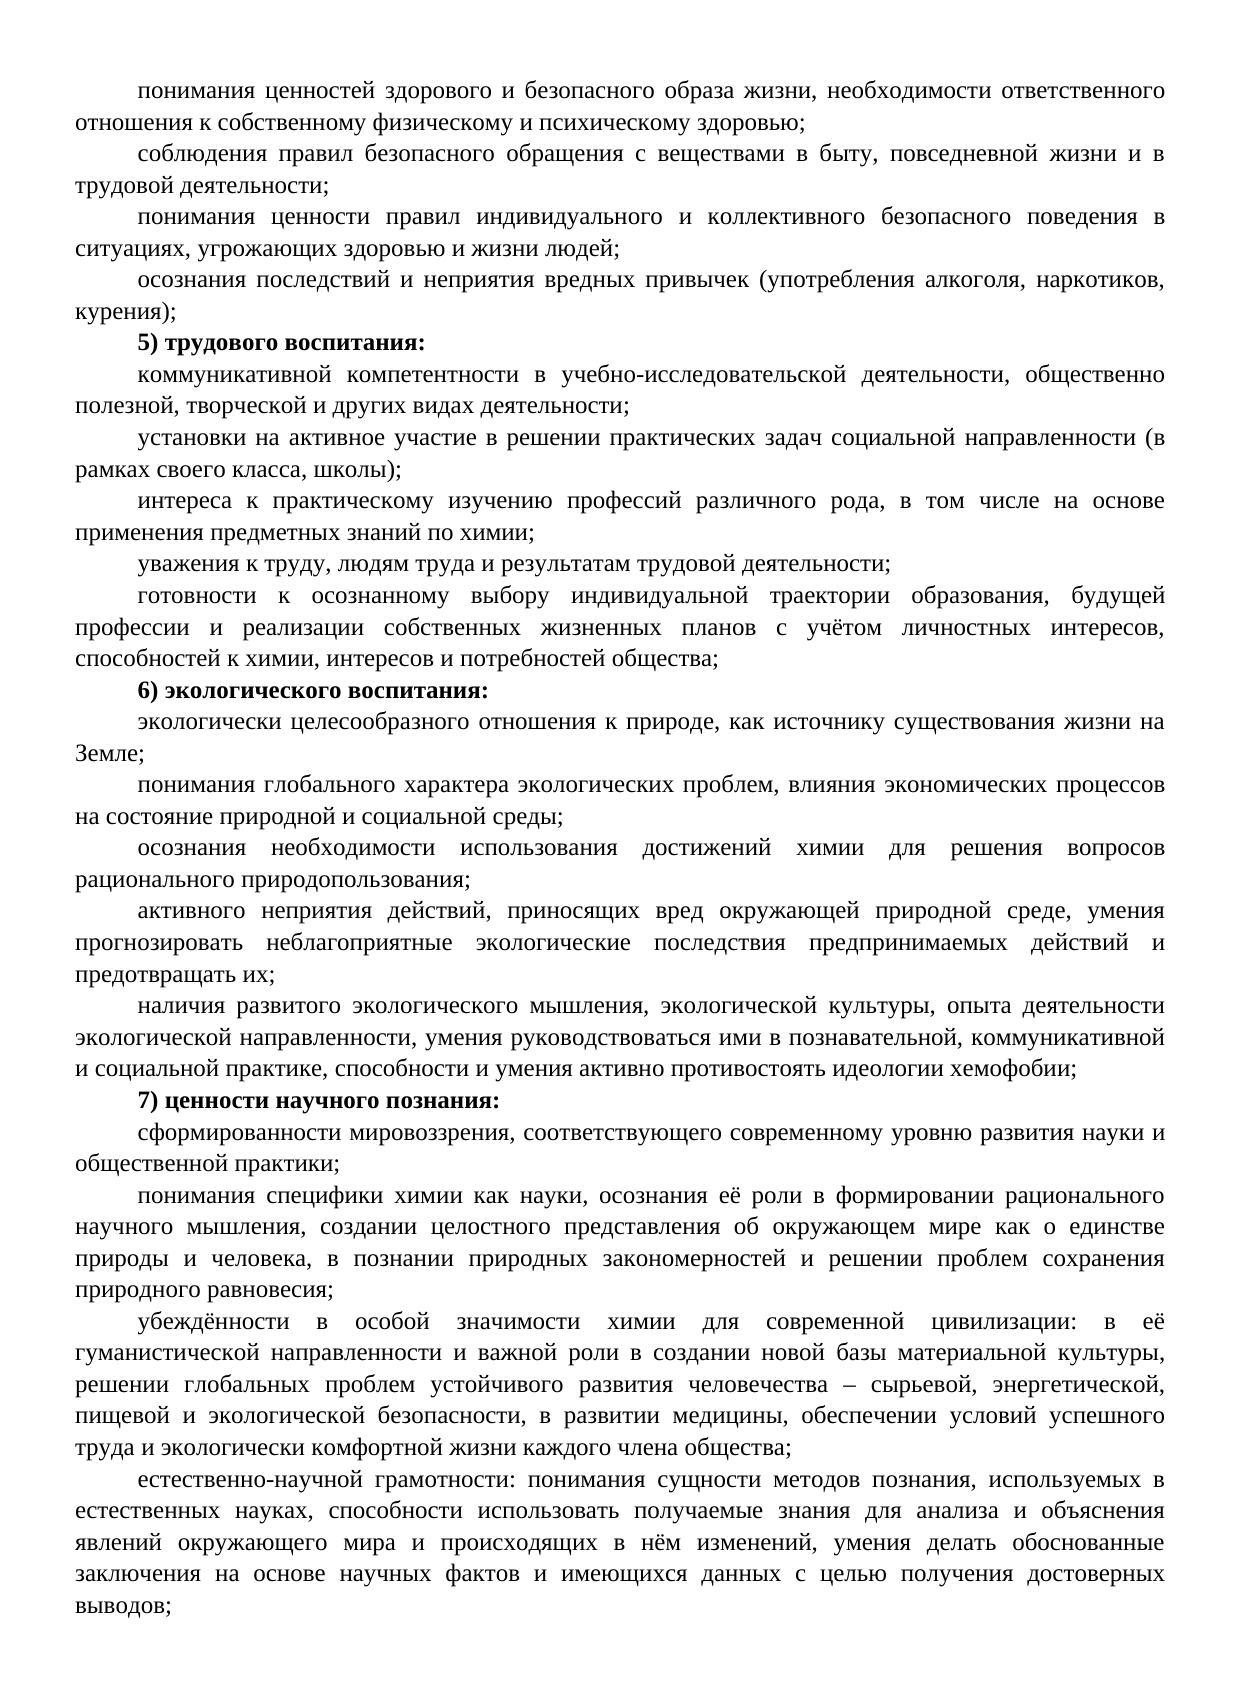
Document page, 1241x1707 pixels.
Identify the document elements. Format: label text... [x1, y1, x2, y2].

text коммуникативной компетентности в учебно-исследовательской деятельности, общественно полезной, творческой и других видах деятельности; [75, 359, 1165, 419]
text готовности к осознанному выбору индивидуальной траектории образования, будущей профессии и реализации собственных жизненных планов с учётом личностных интересов, способностей к химии, интересов и потребностей общества; [75, 580, 1165, 672]
text соблюдения правил безопасного обращения с веществами в быту, повседневной жизни и в трудовой деятельности; [75, 138, 1165, 198]
text экологически целесообразного отношения к природе, как источнику существования жизни на Земле; [75, 706, 1165, 767]
text осознания последствий и неприятия вредных привычек (употребления алкоголя, наркотиков, курения); [75, 264, 1165, 325]
text 5) трудового воспитания: [75, 327, 1165, 356]
text активного неприятия действий, приносящих вред окружающей природной среде, умения прогнозировать неблагоприятные экологические последствия предпринимаемых действий и предотвращать их; [75, 896, 1165, 987]
text сформированности мировоззрения, соответствующего современному уровню развития науки и общественной практики; [75, 1117, 1165, 1177]
text установки на активное участие в решении практических задач социальной направленности (в рамках своего класса, школы); [75, 422, 1165, 482]
text убеждённости в особой значимости химии для современной цивилизации: в её гуманистической направленности и важной роли в создании новой базы материальной культуры, решении глобальных проблем устойчивого развития человечества – сырьевой, энергетической, пищевой и экологической безопасности, в развитии медицины, обеспечении условий успешного труда и экологически комфортной жизни каждого члена общества; [75, 1306, 1165, 1461]
text естественно-научной грамотности: понимания сущности методов познания, используемых в естественных науках, способности использовать получаемые знания для анализа и объяснения явлений окружающего мира и происходящих в нём изменений, умения делать обоснованные заключения на основе научных фактов и имеющихся данных с целью получения достоверных выводов; [75, 1464, 1165, 1619]
text понимания глобального характера экологических проблем, влияния экономических процессов на состояние природной и социальной среды; [75, 769, 1165, 830]
text 7) ценности научного познания: [75, 1085, 1165, 1114]
text уважения к труду, людям труда и результатам трудовой деятельности; [75, 548, 1165, 577]
text понимания ценностей здорового и безопасного образа жизни, необходимости ответственного отношения к собственному физическому и психическому здоровью; [75, 75, 1165, 135]
text 6) экологического воспитания: [75, 675, 1165, 703]
text понимания ценности правил индивидуального и коллективного безопасного поведения в ситуациях, угрожающих здоровью и жизни людей; [75, 201, 1165, 262]
text интереса к практическому изучению профессий различного рода, в том числе на основе применения предметных знаний по химии; [75, 485, 1165, 546]
text наличия развитого экологического мышления, экологической культуры, опыта деятельности экологической направленности, умения руководствоваться ими в познавательной, коммуникативной и социальной практике, способности и умения активно противостоять идеологии хемофобии; [75, 990, 1165, 1082]
text понимания специфики химии как науки, осознания её роли в формировании рационального научного мышления, создании целостного представления об окружающем мире как о единстве природы и человека, в познании природных закономерностей и решении проблем сохранения природного равновесия; [75, 1180, 1165, 1303]
text осознания необходимости использования достижений химии для решения вопросов рационального природопользования; [75, 832, 1165, 893]
